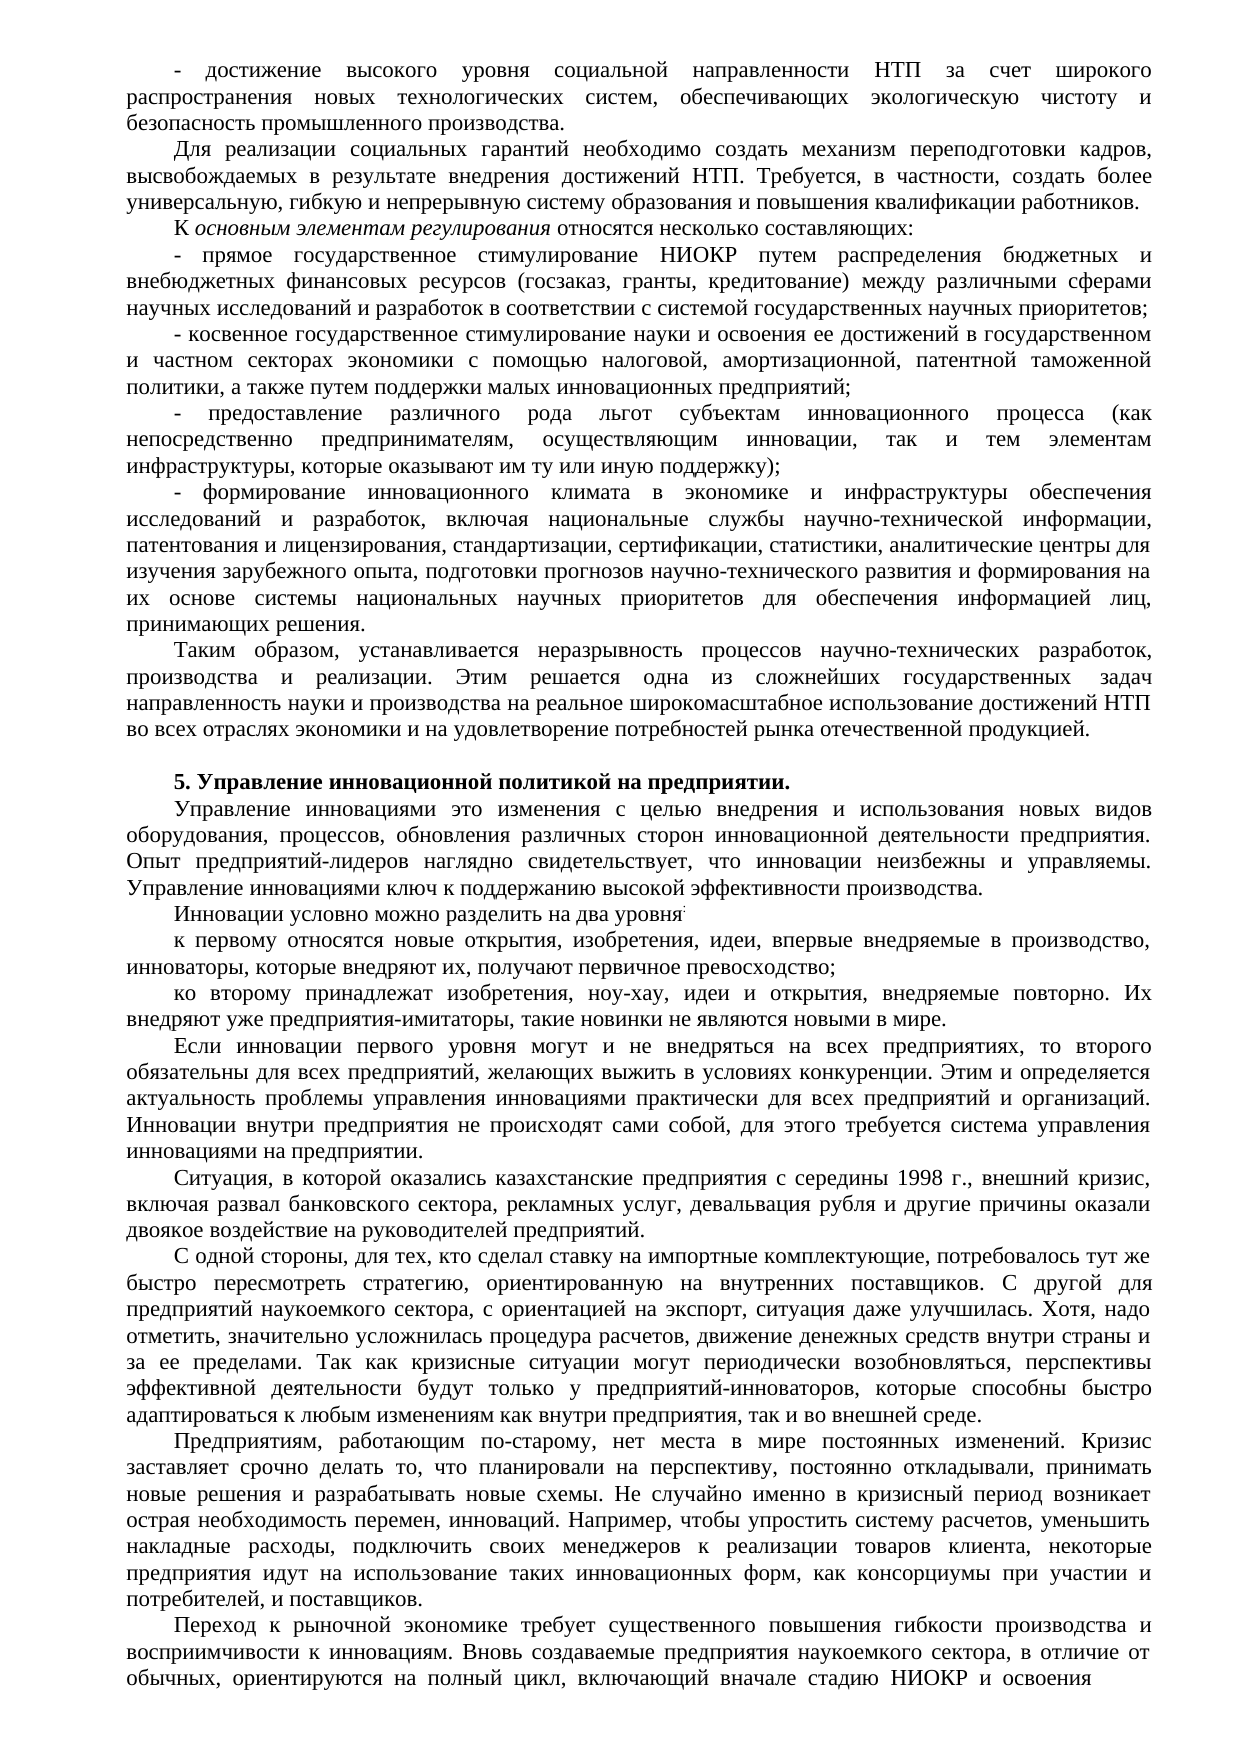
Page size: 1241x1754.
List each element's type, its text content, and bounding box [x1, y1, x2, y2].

text Для реализации социальных гарантий необходимо создать механизм переподготовки кадров, высвобождаемых в результате внедрения достижений НТП. Требуется, в частности, создать более универсальную, гибкую и непрерывную систему образования и повышения квалификации работников. [126, 136, 1152, 214]
text Предприятиям, работающим по-старому, нет места в мире постоянных изменений. Кризис заставляет срочно делать то, что планировали на перспективу, постоянно откладывали, принимать новые решения и разрабатывать новые схемы. Не случайно именно в кризисный период возникает острая необходимость перемен, инноваций. Например, чтобы упростить систему расчетов, уменьшить накладные расходы, подключить своих менеджеров к реализации товаров клиента, некоторые предприятия идут на использование таких инновационных форм, как консорциумы при участии и потребителей, и поставщиков. [126, 1427, 1152, 1612]
list формирование инновационного климата в экономике и инфраструктуры обеспечения исследований и разработок, включая национальные службы научно-технической информации, патентования и лицензирования, стандартизации, сертификации, статистики, аналитические центры для изучения зарубежного опыта, подготовки прогнозов научно-технического развития и формирования на их основе системы национальных научных приоритетов для обеспечения информацией лиц, принимающих решения. [126, 478, 1152, 636]
text Переход к рыночной экономике требует существенного повышения гибкости производства и восприимчивости к инновациям. Вновь создаваемые предприятия наукоемкого сектора, в отличие от обычных, ориентируются на полный цикл, включающий вначале стадию НИОКР и освоения [126, 1612, 1152, 1691]
text Если инновации первого уровня могут и не внедряться на всех предприятиях, то второго обязательны для всех предприятий, желающих выжить в условиях конкуренции. Этим и определяется актуальность проблемы управления инновациями практически для всех предприятий и организаций. Инновации внутри предприятия не происходят сами собой, для этого требуется система управления инновациями на предприятии. [126, 1032, 1152, 1163]
list достижение высокого уровня социальной направленности НТП за счет широкого распространения новых технологических систем, обеспечивающих экологическую чистоту и безопасность промышленного производства. [126, 56, 1152, 136]
text К основным элементам регулирования относятся несколько составляющих: [173, 215, 1163, 241]
text Управление инновациями это изменения с целью внедрения и использования новых видов оборудования, процессов, обновления различных сторон инновационной деятельности предприятия. Опыт предприятий-лидеров наглядно свидетельствует, что инновации неизбежны и управляемы. Управление инновациями ключ к поддержанию высокой эффективности производства. [126, 795, 1152, 900]
list прямое государственное стимулирование НИОКР путем распределения бюджетных и внебюджетных финансовых ресурсов (госзаказ, гранты, кредитование) между различными сферами научных исследований и разработок в соответствии с системой государственных научных приоритетов; [126, 241, 1152, 320]
text С одной стороны, для тех, кто сделал ставку на импортные комплектующие, потребовалось тут же быстро пересмотреть стратегию, ориентированную на внутренних поставщиков. С другой для предприятий наукоемкого сектора, с ориентацией на экспорт, ситуация даже улучшилась. Хотя, надо отметить, значительно усложнилась процедура расчетов, движение денежных средств внутри страны и за ее пределами. Так как кризисные ситуации могут периодически возобновляться, перспективы эффективной деятельности будут только у предприятий-инноваторов, которые способны быстро адаптироваться к любым изменениям как внутри предприятия, так и во внешней среде. [126, 1243, 1152, 1427]
text Инновации условно можно разделить на два уровня: [173, 900, 1163, 926]
subtitle Управление инновационной политикой на предприятии. [173, 768, 1163, 795]
list предоставление различного рода льгот субъектам инновационного процесса (как непосредственно предпринимателям, осуществляющим инновации, так и тем элементам инфраструктуры, которые оказывают им ту или иную поддержку); [126, 399, 1152, 478]
text к первому относятся новые открытия, изобретения, идеи, впервые внедряемые в производство, инноваторы, которые внедряют их, получают первичное превосходство; [126, 926, 1152, 979]
list косвенное государственное стимулирование науки и освоения ее достижений в государственном и частном секторах экономики с помощью налоговой, амортизационной, патентной таможенной политики, а также путем поддержки малых инновационных предприятий; [126, 320, 1152, 399]
text ко второму принадлежат изобретения, ноу-хау, идеи и открытия, внедряемые повторно. Их внедряют уже предприятия-имитаторы, такие новинки не являются новыми в мире. [126, 979, 1152, 1032]
text Таким образом, устанавливается неразрывность процессов научно-технических разработок, производства и реализации. Этим решается одна из сложнейших государственных задач направленность науки и производства на реальное широкомасштабное использование достижений НТП во всех отраслях экономики и на удовлетворение потребностей рынка отечественной продукцией. [126, 636, 1152, 742]
text Ситуация, в которой оказались казахстанские предприятия с середины 1998 г., внешний кризис, включая развал банковского сектора, рекламных услуг, девальвация рубля и другие причины оказали двоякое воздействие на руководителей предприятий. [126, 1163, 1152, 1243]
